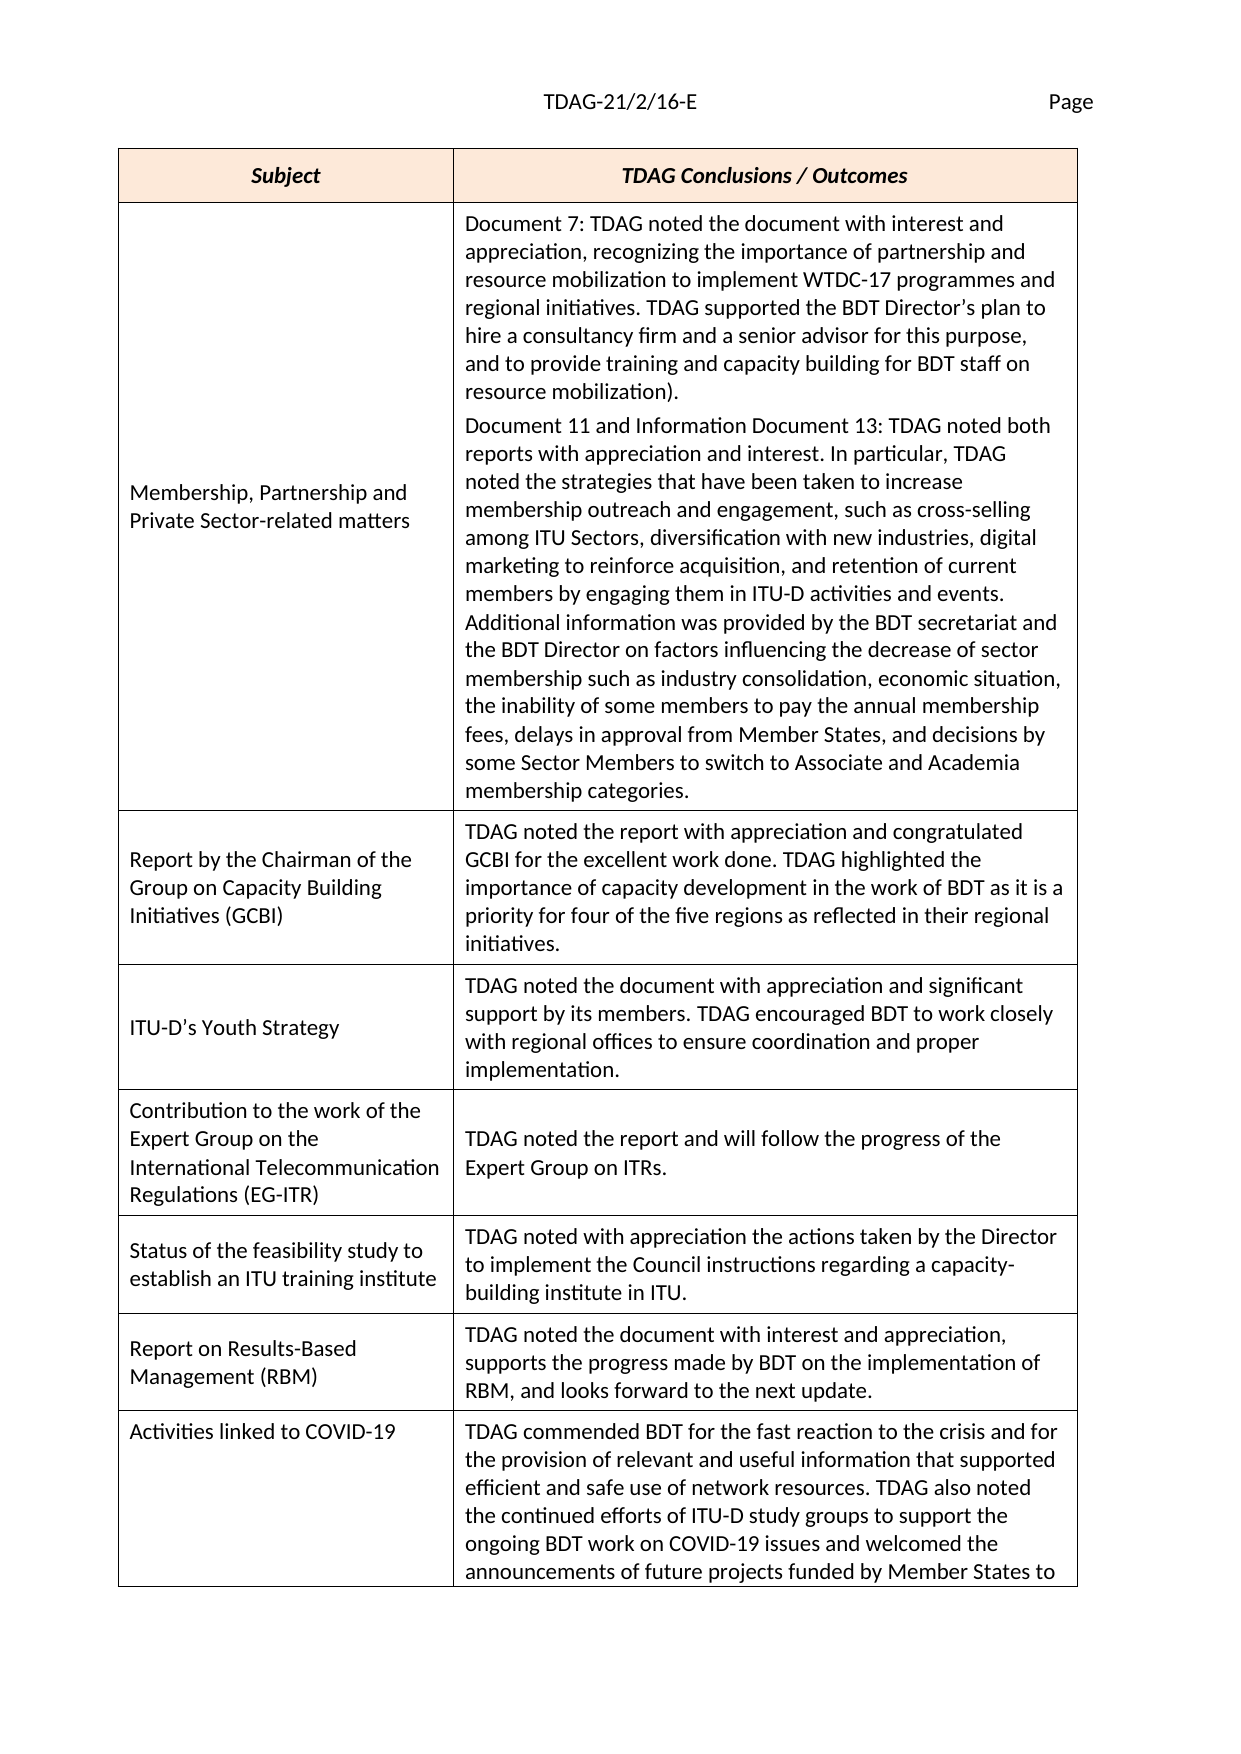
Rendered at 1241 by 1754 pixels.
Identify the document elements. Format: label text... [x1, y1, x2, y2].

table_cell Document 7: TDAG noted the document with interest and appreciation, recognizing the importance of partnership and resource mobilization to implement WTDC-17 programmes and regional initiatives. TDAG supported the BDT Director’s plan to hire a consultancy firm and a senior advisor for this purpose, and to provide training and capacity building for BDT staff on resource mobilization). Document 11 and Information Document 13: TDAG noted both reports with appreciation and interest. In particular, TDAG noted the strategies that have been taken to increase membership outreach and engagement, such as cross-selling among ITU Sectors, diversification with new industries, digital marketing to reinforce acquisition, and retention of current members by engaging them in ITU-D activities and events. Additional information was provided by the BDT secretariat and the BDT Director on factors influencing the decrease of sector membership such as industry consolidation, economic situation, the inability of some members to pay the annual membership fees, delays in approval from Member States, and decisions by some Sector Members to switch to Associate and Academia membership categories. [454, 203, 1077, 810]
table_cell Report by the Chairman of the Group on Capacity Building Initiatives (GCBI) [119, 811, 453, 964]
table_cell TDAG noted the report with appreciation and congratulated GCBI for the excellent work done. TDAG highlighted the importance of capacity development in the work of BDT as it is a priority for four of the five regions as reflected in their regional initiatives. [454, 811, 1077, 964]
table_cell Status of the feasibility study to establish an ITU training institute [119, 1216, 453, 1312]
table_cell TDAG noted with appreciation the actions taken by the Director to implement the Council instructions regarding a capacity-building institute in ITU. [454, 1216, 1077, 1312]
table_header Subject [119, 149, 453, 202]
table_cell Membership, Partnership and Private Sector-related matters [119, 203, 453, 810]
table_header TDAG Conclusions / Outcomes [454, 149, 1077, 202]
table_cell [454, 1411, 1077, 1586]
table_cell Contribution to the work of the Expert Group on the International Telecommunication Regulations (EG-ITR) [119, 1090, 453, 1215]
table_cell TDAG noted the document with interest and appreciation, supports the progress made by BDT on the implementation of RBM, and looks forward to the next update. [454, 1314, 1077, 1410]
table_cell ITU-D’s Youth Strategy [119, 965, 453, 1089]
table_cell TDAG noted the document with appreciation and significant support by its members. TDAG encouraged BDT to work closely with regional offices to ensure coordination and proper implementation. [454, 965, 1077, 1089]
table_cell Report on Results-Based Management (RBM) [119, 1314, 453, 1410]
table_cell TDAG noted the report and will follow the progress of the Expert Group on ITRs. [454, 1090, 1077, 1215]
table_cell Activities linked to COVID-19 [119, 1411, 453, 1586]
